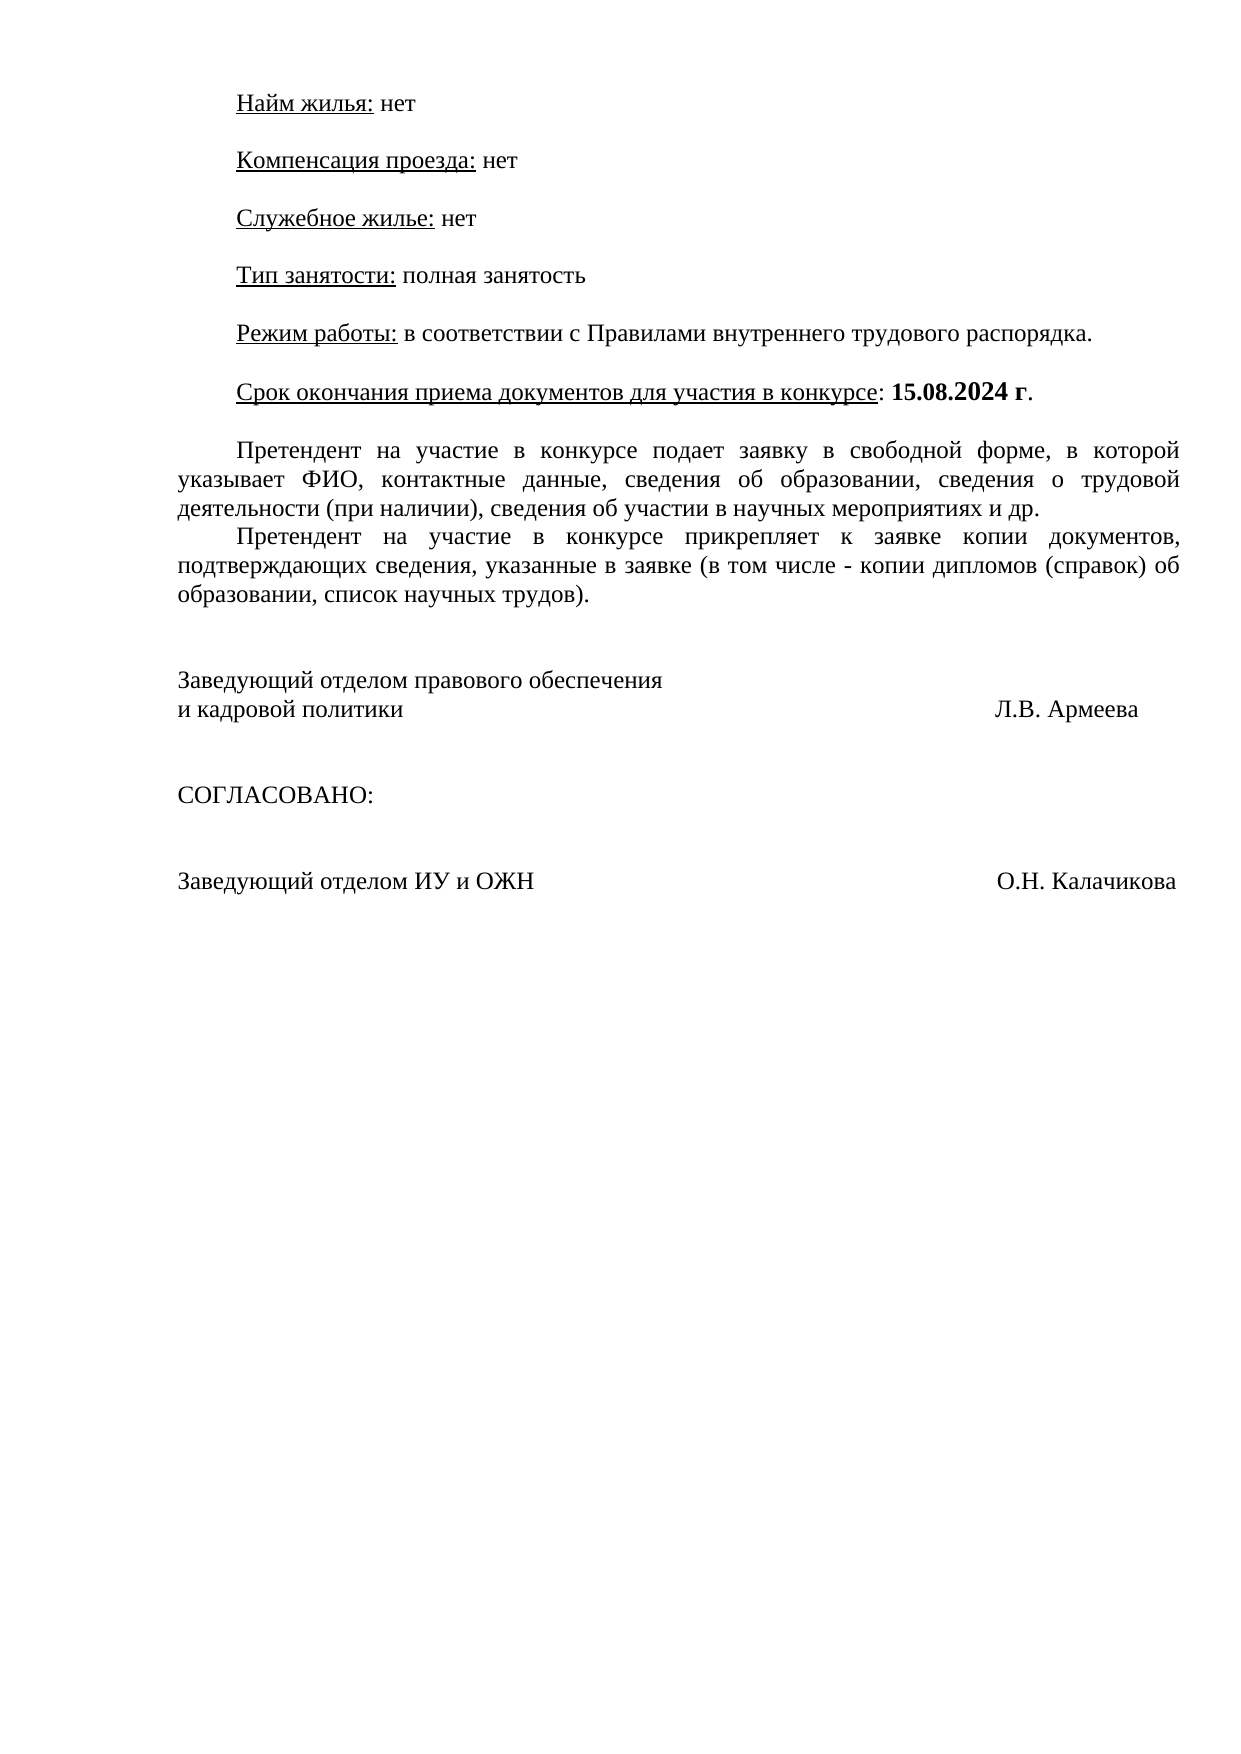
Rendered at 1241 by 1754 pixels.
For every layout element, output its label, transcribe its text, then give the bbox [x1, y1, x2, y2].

text Режим работы: в соответствии с Правилами внутреннего трудового распорядка. [177, 318, 1181, 347]
text Заведующий отделом правового обеспечения [177, 665, 1181, 694]
text Срок окончания приема документов для участия в конкурсе: 15.08.2024 г. [177, 375, 1181, 406]
text Заведующий отделом ИУ и ОЖН О.Н. Калачикова [177, 866, 1181, 895]
text Тип занятости: полная занятость [177, 260, 1181, 289]
text Найм жилья: нет [177, 88, 1181, 117]
text Претендент на участие в конкурсе подает заявку в свободной форме, в которой указывает ФИО, контактные данные, сведения об образовании, сведения о трудовой деятельности (при наличии), сведения об участии в научных мероприятиях и др. [177, 435, 1181, 521]
text и кадровой политики Л.В. Армеева [177, 694, 1181, 723]
text Служебное жилье: нет [177, 203, 1181, 232]
text Компенсация проезда: нет [177, 145, 1181, 174]
text Претендент на участие в конкурсе прикрепляет к заявке копии документов, подтверждающих сведения, указанные в заявке (в том числе - копии дипломов (справок) об образовании, список научных трудов). [177, 521, 1181, 608]
text СОГЛАСОВАНО: [177, 780, 1181, 809]
